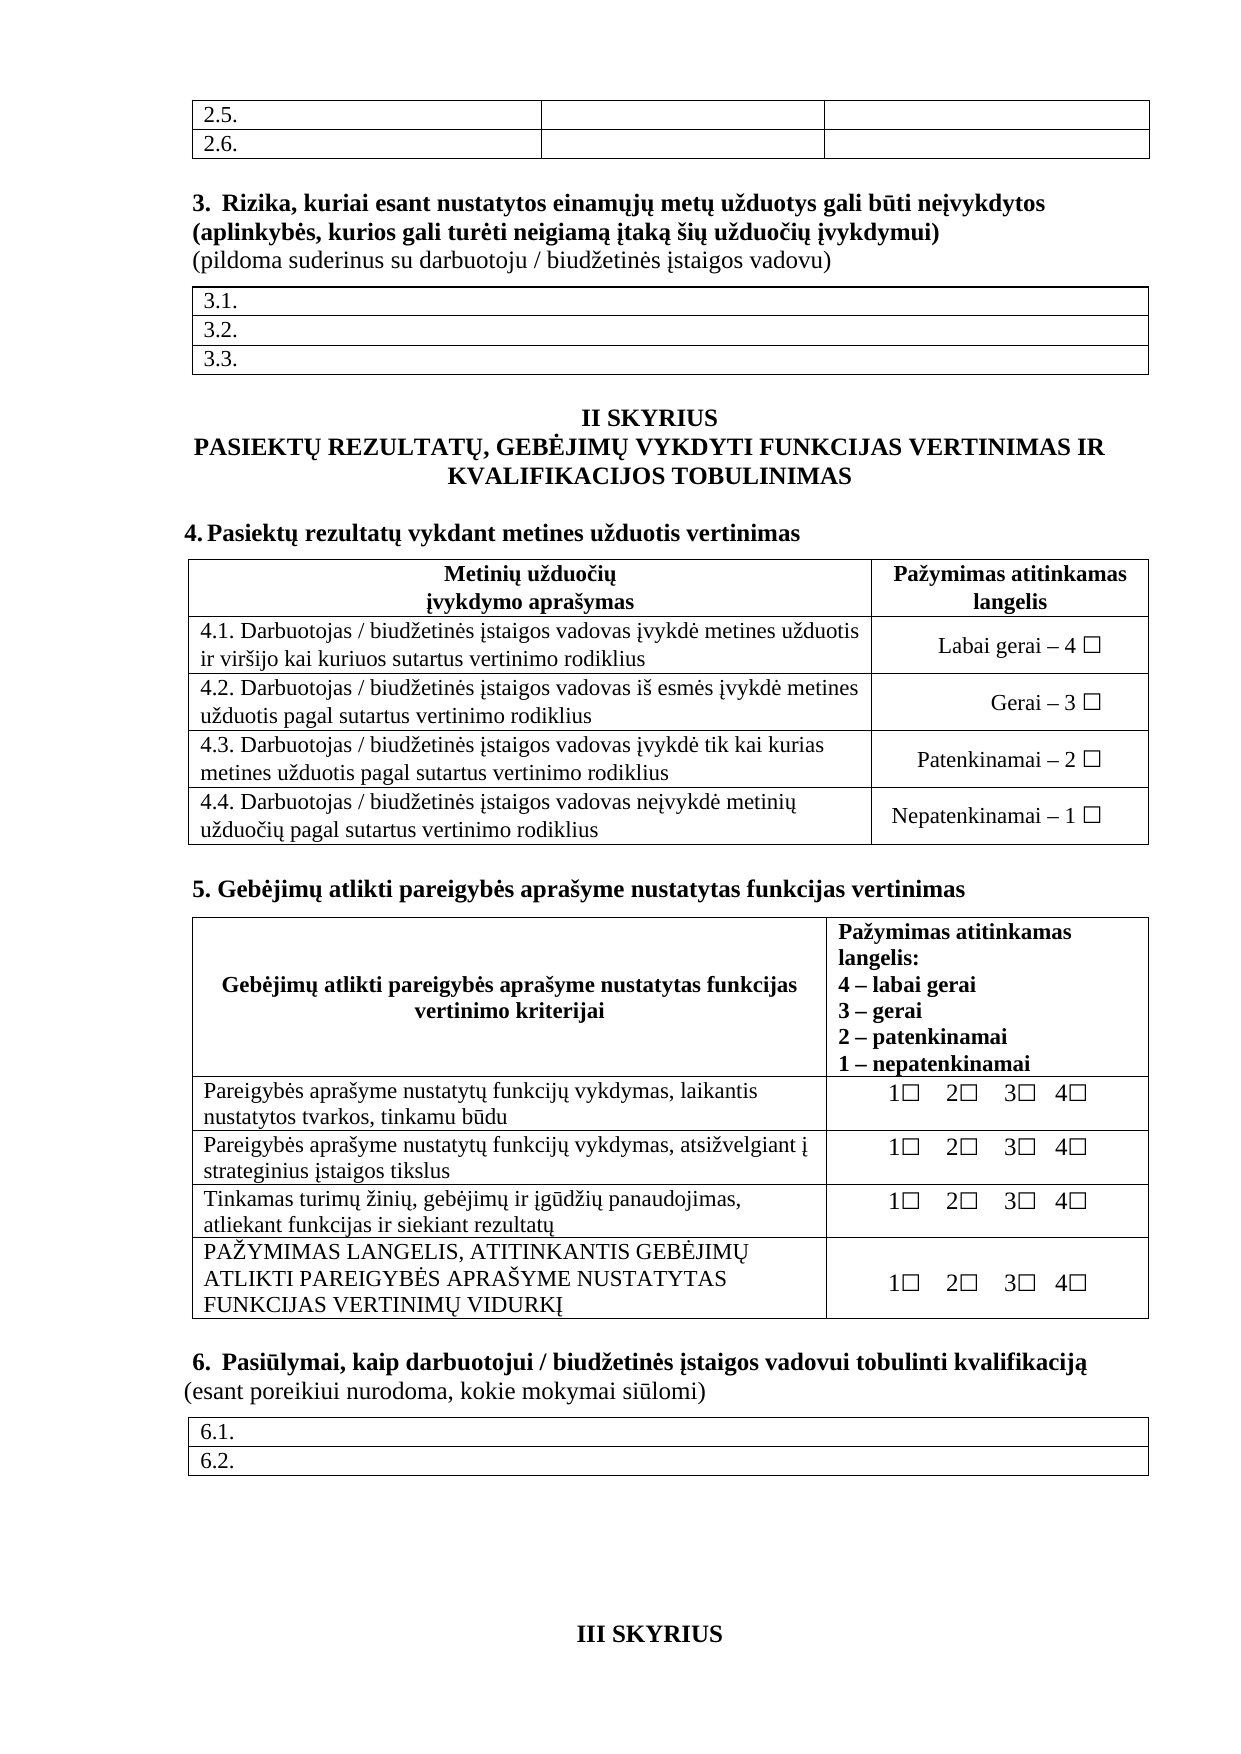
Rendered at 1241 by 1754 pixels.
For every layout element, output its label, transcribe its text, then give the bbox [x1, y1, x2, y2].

table_cell 1☐ 2☐ 3☐ 4☐ [827, 1185, 1148, 1237]
table_cell [542, 130, 824, 158]
table_cell [542, 101, 824, 129]
table_cell 2.5. [193, 101, 541, 129]
table_cell 4.1. Darbuotojas / biudžetinės įstaigos vadovas įvykdė metines užduotis ir viršijo kai kuriuos sutartus vertinimo rodiklius [189, 617, 871, 673]
text PASIEKTŲ REZULTATŲ, GEBĖJIMŲ VYKDYTI FUNKCIJAS VERTINIMAS IR KVALIFIKACIJOS TOBULINIMAS [177, 432, 1122, 489]
table_cell 3.3. [193, 346, 1148, 373]
text 6. Pasiūlymai, kaip darbuotojui / biudžetinės įstaigos vadovui tobulinti kvalifikaciją [177, 1347, 1122, 1376]
table_header Metinių užduočių įvykdymo aprašymas [189, 560, 871, 616]
table_cell [825, 130, 1149, 158]
table_cell Pareigybės aprašyme nustatytų funkcijų vykdymas, atsižvelgiant į strateginius įstaigos tikslus [193, 1131, 826, 1183]
table_header 3.1. [193, 288, 1148, 315]
table_cell PAŽYMIMAS LANGELIS, ATITINKANTIS GEBĖJIMŲ ATLIKTI PAREIGYBĖS APRAŠYME NUSTATYTAS FUNKCIJAS VERTINIMŲ VIDURKĮ [193, 1238, 826, 1317]
text 3. Rizika, kuriai esant nustatytos einamųjų metų užduotys gali būti neįvykdytos (aplinkybės, kurios gali turėti neigiamą įtaką šių užduočių įvykdymui) [192, 188, 1122, 246]
text 4. Pasiektų rezultatų vykdant metines užduotis vertinimas [184, 518, 1122, 547]
table_cell Tinkamas turimų žinių, gebėjimų ir įgūdžių panaudojimas, atliekant funkcijas ir siekiant rezultatų [193, 1185, 826, 1237]
table_cell 2.6. [193, 130, 541, 158]
table_header 6.1. [189, 1418, 1148, 1446]
table_cell Nepatenkinamai – 1 ☐ [872, 788, 1148, 844]
table_cell 6.2. [189, 1447, 1148, 1475]
table_header Pažymimas atitinkamas langelis [872, 560, 1148, 616]
table_cell 1☐ 2☐ 3☐ 4☐ [827, 1238, 1148, 1317]
table_cell 4.2. Darbuotojas / biudžetinės įstaigos vadovas iš esmės įvykdė metines užduotis pagal sutartus vertinimo rodiklius [189, 674, 871, 730]
table_cell Gerai – 3 ☐ [872, 674, 1148, 730]
table_cell 1☐ 2☐ 3☐ 4☐ [827, 1077, 1148, 1130]
text (pildoma suderinus su darbuotoju / biudžetinės įstaigos vadovu) [177, 246, 1122, 274]
table_cell 4.4. Darbuotojas / biudžetinės įstaigos vadovas neįvykdė metinių užduočių pagal sutartus vertinimo rodiklius [189, 788, 871, 844]
text 5. Gebėjimų atlikti pareigybės aprašyme nustatytas funkcijas vertinimas [192, 874, 1122, 902]
text III SKYRIUS [177, 1619, 1122, 1648]
table_cell [825, 101, 1149, 129]
text II SKYRIUS [177, 403, 1122, 432]
table_cell Labai gerai – 4 ☐ [872, 617, 1148, 673]
table_cell 1☐ 2☐ 3☐ 4☐ [827, 1131, 1148, 1183]
table_cell Patenkinamai – 2 ☐ [872, 731, 1148, 787]
table_cell 4.3. Darbuotojas / biudžetinės įstaigos vadovas įvykdė tik kai kurias metines užduotis pagal sutartus vertinimo rodiklius [189, 731, 871, 787]
table_cell 3.2. [193, 316, 1148, 344]
text (esant poreikiui nurodoma, kokie mokymai siūlomi) [177, 1376, 1122, 1405]
table_cell Pareigybės aprašyme nustatytų funkcijų vykdymas, laikantis nustatytos tvarkos, tinkamu būdu [193, 1077, 826, 1130]
table_header Pažymimas atitinkamas langelis: 4 – labai gerai 3 – gerai 2 – patenkinamai 1 – nepatenkinamai [827, 918, 1148, 1076]
table_header Gebėjimų atlikti pareigybės aprašyme nustatytas funkcijas vertinimo kriterijai [193, 918, 826, 1076]
